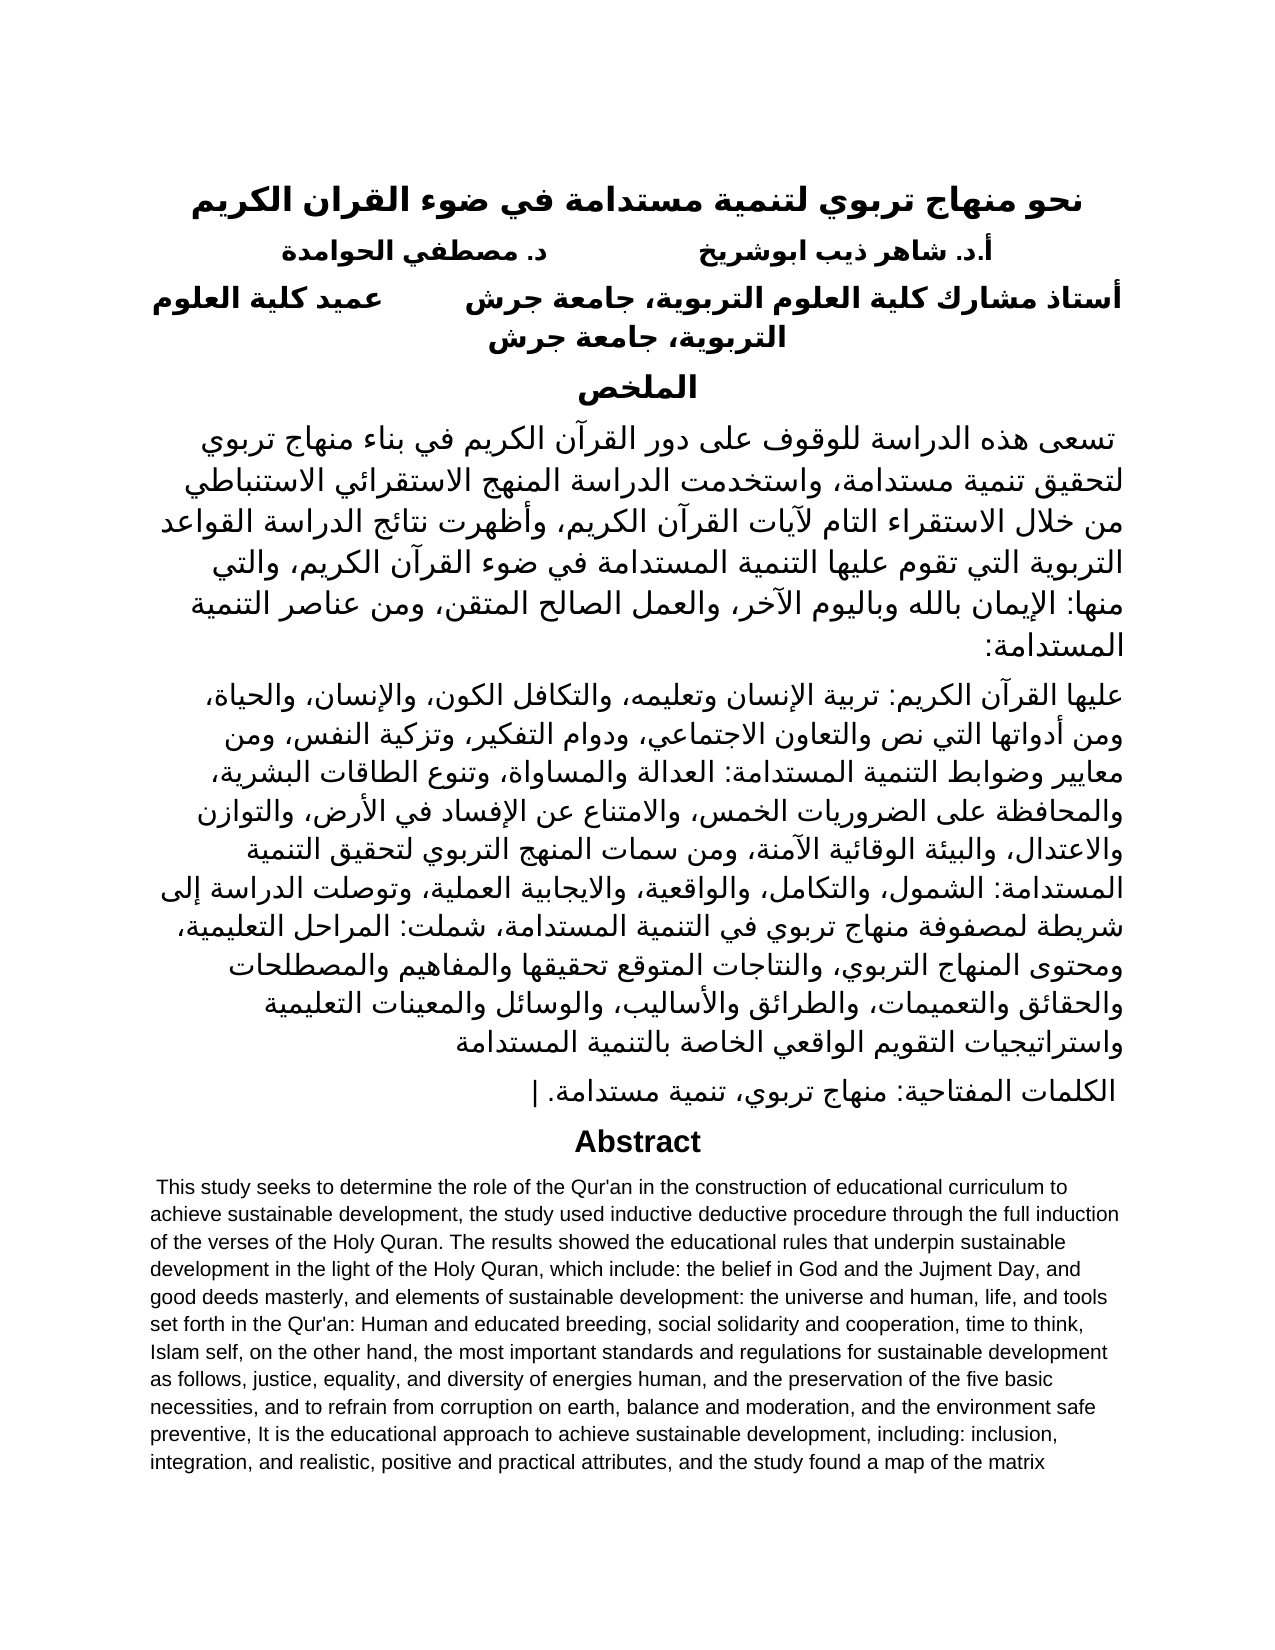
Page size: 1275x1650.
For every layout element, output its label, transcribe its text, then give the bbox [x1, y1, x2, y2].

text أ.د. شاهر ذیب ابوشريخ د. مصطفي الحوامدة [150, 235, 1125, 266]
text الكلمات المفتاحية: منهاج تربوي، تنمية مستدامة. | [150, 1074, 1125, 1108]
text Abstract [150, 1123, 1125, 1159]
text نحو منهاج تربوي لتنمية مستدامة في ضوء القران الكريم [150, 180, 1125, 219]
text الملخص [150, 369, 1125, 404]
text تسعى هذه الدراسة للوقوف على دور القرآن الكريم في بناء منهاج تربوي لتحقيق تنمية مستدامة، واستخدمت الدراسة المنهج الاستقرائي الاستنباطي من خلال الاستقراء التام لآيات القرآن الكريم، وأظهرت نتائج الدراسة القواعد التربوية التي تقوم عليها التنمية المستدامة في ضوء القرآن الكريم، والتي منها: الإيمان بالله وباليوم الآخر، والعمل الصالح المتقن، ومن عناصر التنمية المستدامة: [150, 420, 1125, 662]
text عليها القرآن الكريم: تربية الإنسان وتعليمه، والتكافل الكون، والإنسان، والحياة، ومن أدواتها التي نص والتعاون الاجتماعي، ودوام التفكير، وتزكية النفس، ومن معايير وضوابط التنمية المستدامة: العدالة والمساواة، وتنوع الطاقات البشرية، والمحافظة على الضروريات الخمس، والامتناع عن الإفساد في الأرض، والتوازن والاعتدال، والبيئة الوقائية الآمنة، ومن سمات المنهج التربوي لتحقيق التنمية المستدامة: الشمول، والتكامل، والواقعية، والايجابية العملية، وتوصلت الدراسة إلى شريطة لمصفوفة منهاج تربوي في التنمية المستدامة، شملت: المراحل التعليمية، ومحتوى المنهاج التربوي، والنتاجات المتوقع تحقيقها والمفاهيم والمصطلحات والحقائق والتعميمات، والطرائق والأساليب، والوسائل والمعينات التعليمية واستراتيجيات التقويم الواقعي الخاصة بالتنمية المستدامة [150, 678, 1125, 1059]
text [150, 1175, 1125, 1474]
text أستاذ مشارك كلية العلوم التربوية، جامعة جرش عميد كلية العلوم التربوية، جامعة جرش [150, 281, 1125, 353]
